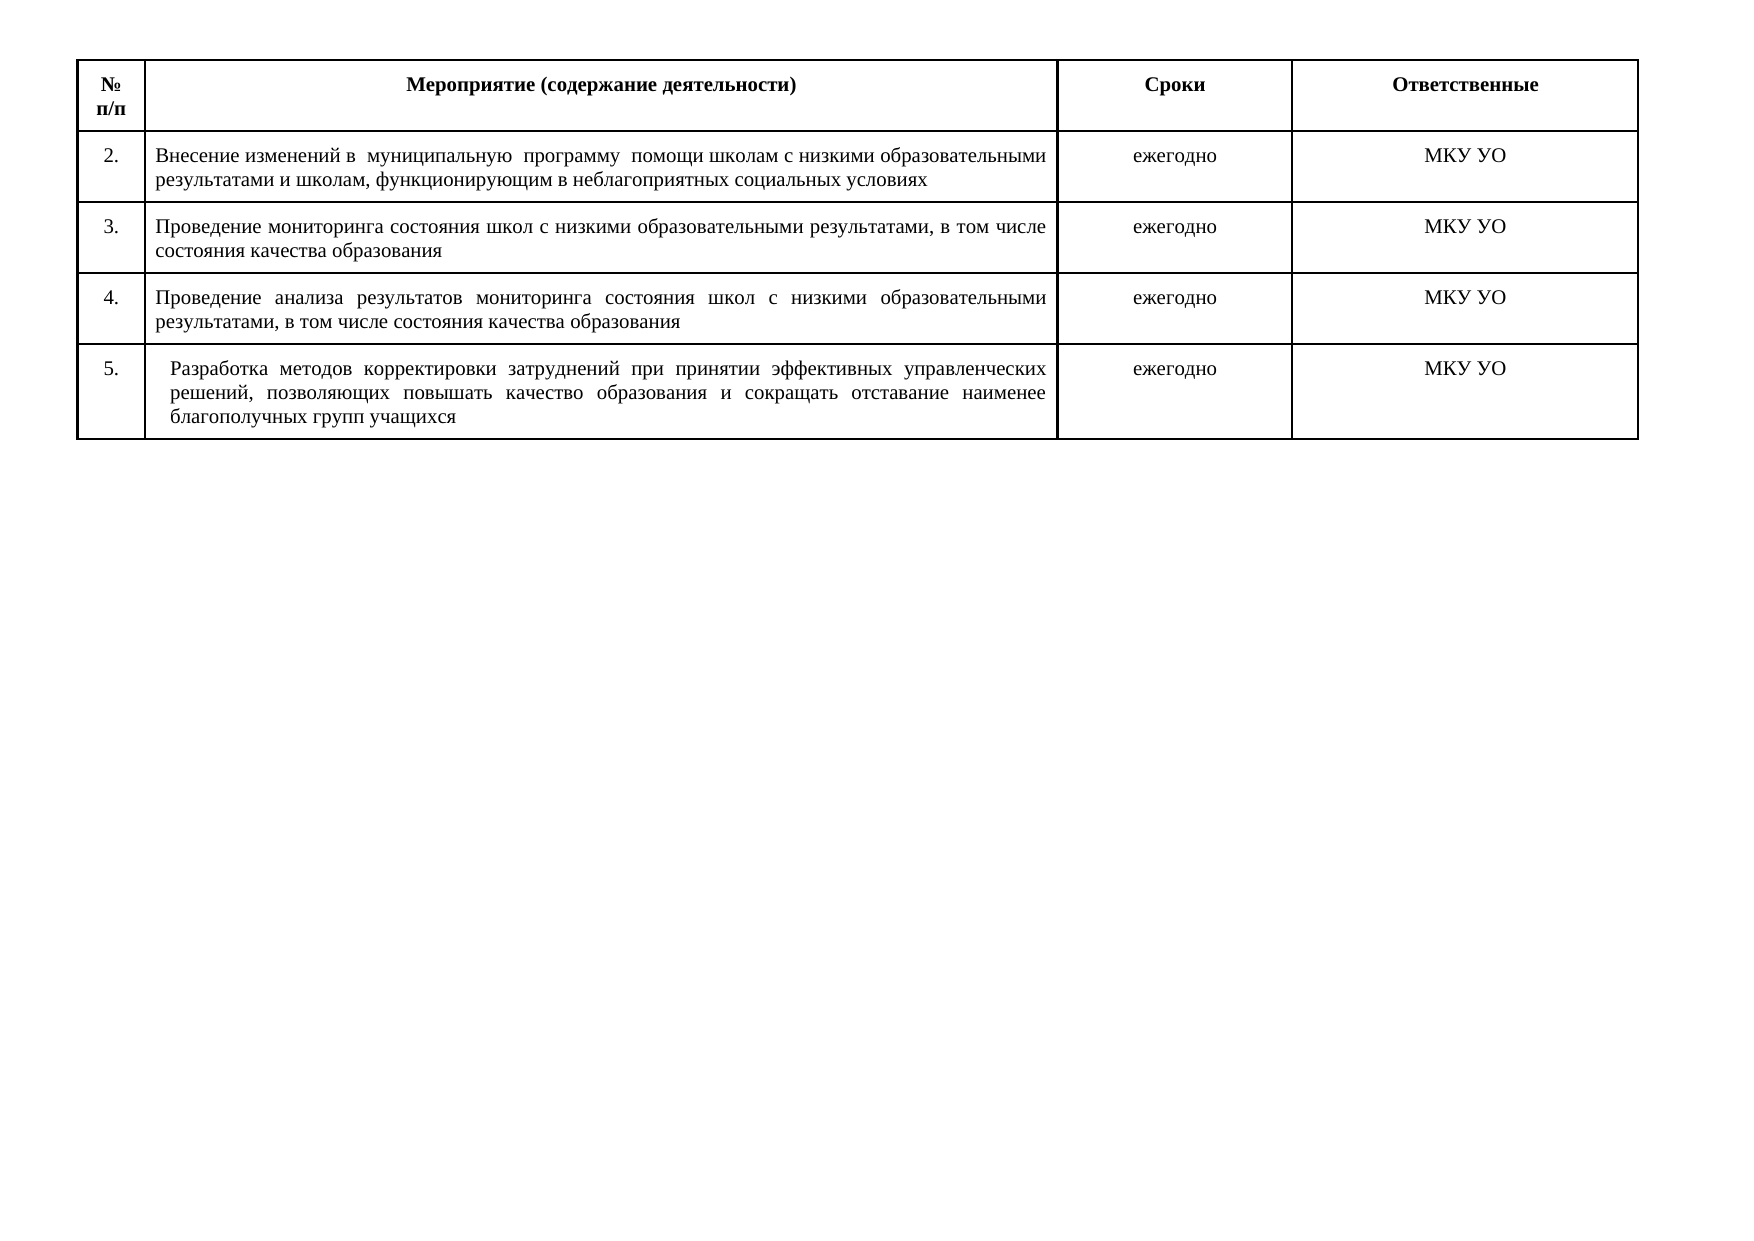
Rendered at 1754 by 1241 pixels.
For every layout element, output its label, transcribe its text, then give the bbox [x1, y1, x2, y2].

table_cell МКУ УО [1293, 132, 1637, 201]
table_cell ежегодно [1059, 345, 1291, 438]
table_cell МКУ УО [1293, 345, 1637, 438]
table_cell Проведение анализа результатов мониторинга состояния школ с низкими образовательными результатами, в том числе состояния качества образования [146, 274, 1056, 343]
table_cell Проведение мониторинга состояния школ с низкими образовательными результатами, в том числе состояния качества образования [146, 203, 1056, 272]
table_cell ежегодно [1059, 274, 1291, 343]
table_cell Внесение изменений в муниципальную программу помощи школам с низкими образовательными результатами и школам, функционирующим в неблагоприятных социальных условиях [146, 132, 1056, 201]
table_header № п/п [79, 61, 144, 130]
table_cell ежегодно [1059, 132, 1291, 201]
table_cell Разработка методов корректировки затруднений при принятии эффективных управленческих решений, позволяющих повышать качество образования и сокращать отставание наименее благополучных групп учащихся [146, 345, 1056, 438]
table_cell МКУ УО [1293, 274, 1637, 343]
table_cell МКУ УО [1293, 203, 1637, 272]
table_header Мероприятие (содержание деятельности) [146, 61, 1056, 130]
table_cell 3. [79, 203, 144, 272]
table_cell 5. [79, 345, 144, 438]
table_cell 2. [79, 132, 144, 201]
table_cell ежегодно [1059, 203, 1291, 272]
table_header Ответственные [1293, 61, 1637, 130]
table_header Сроки [1059, 61, 1291, 130]
table_cell 4. [79, 274, 144, 343]
